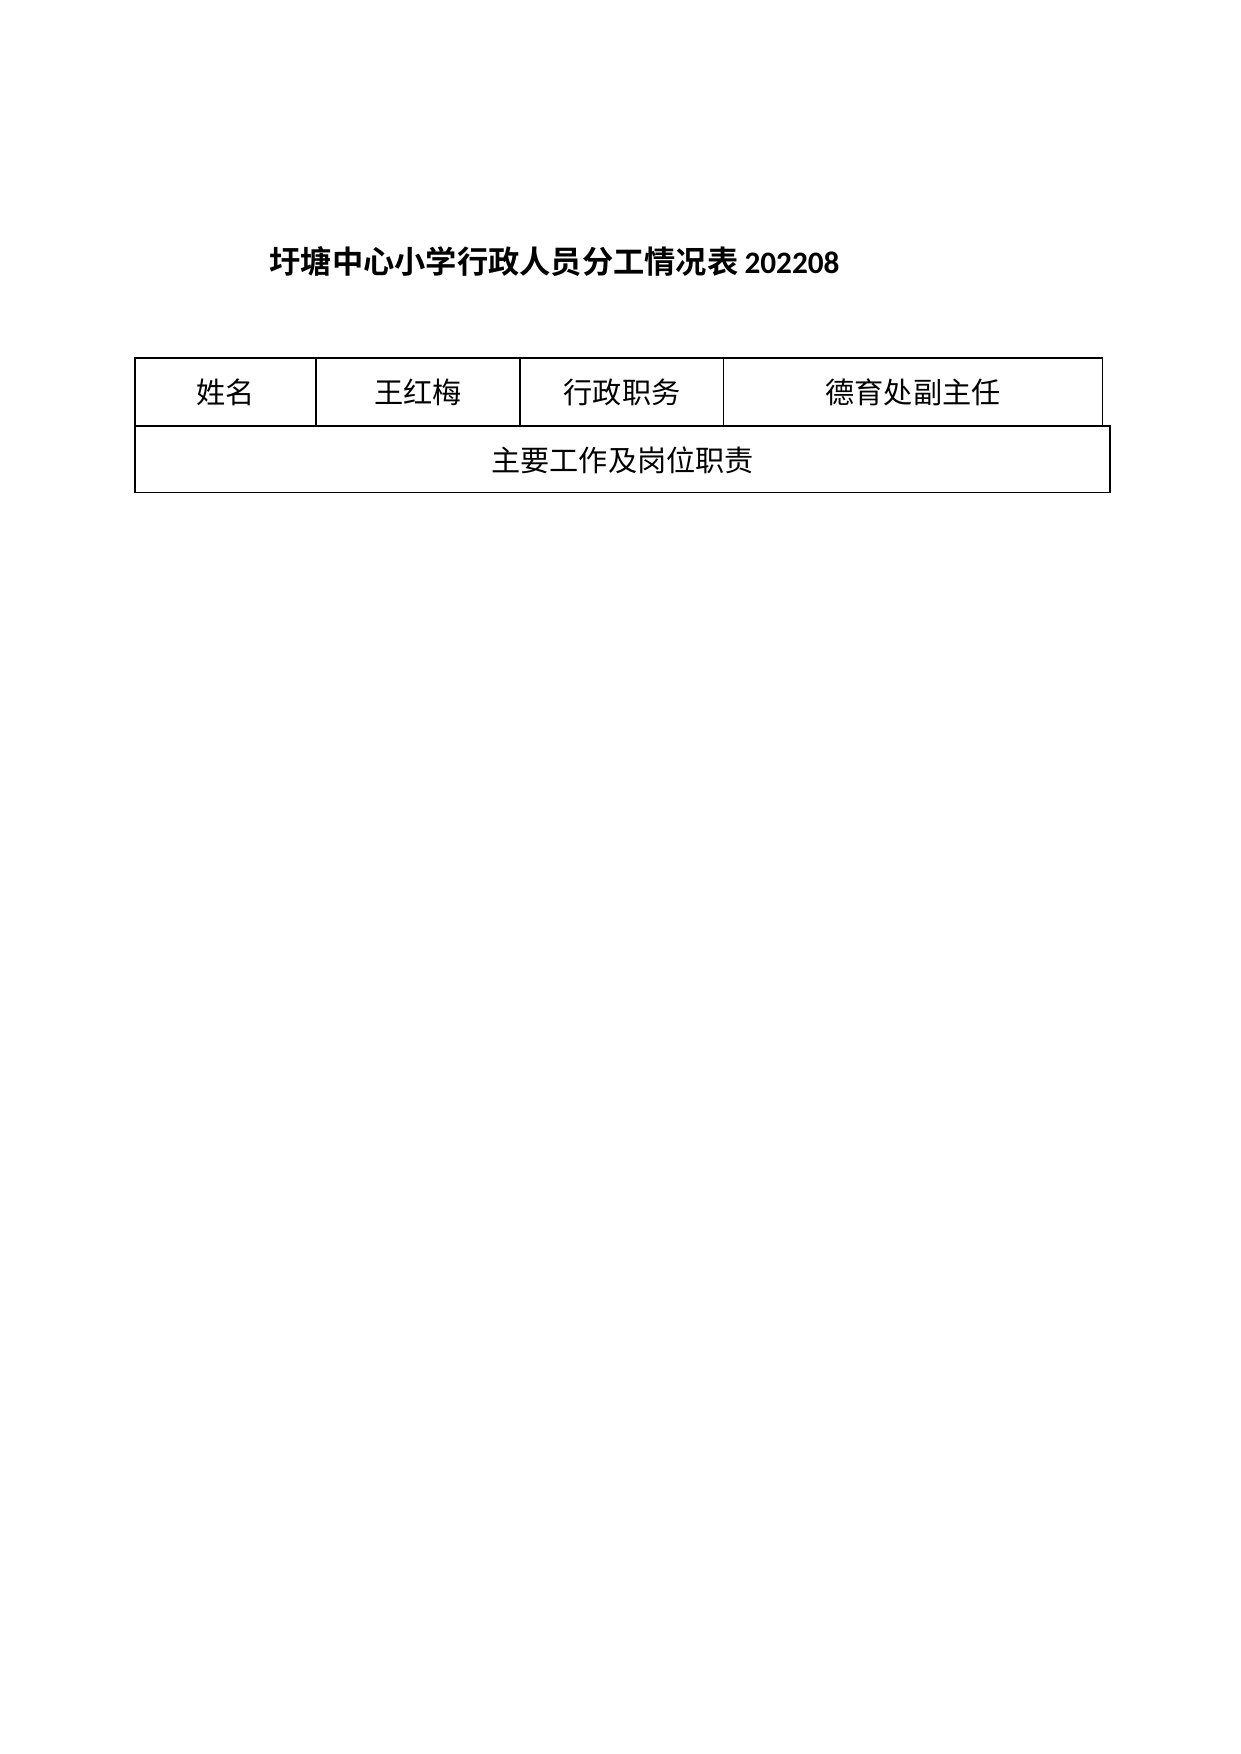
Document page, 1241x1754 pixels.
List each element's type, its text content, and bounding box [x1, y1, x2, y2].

text 圩塘中心小学行政人员分工情况表202208 [112, 227, 1128, 292]
table_cell 主要工作及岗位职责 [136, 427, 1109, 492]
table_header 姓名 [136, 359, 315, 425]
table_header 王红梅 [317, 359, 519, 425]
table_header 行政职务 [521, 359, 723, 425]
table_header 德育处副主任 [724, 359, 1102, 425]
